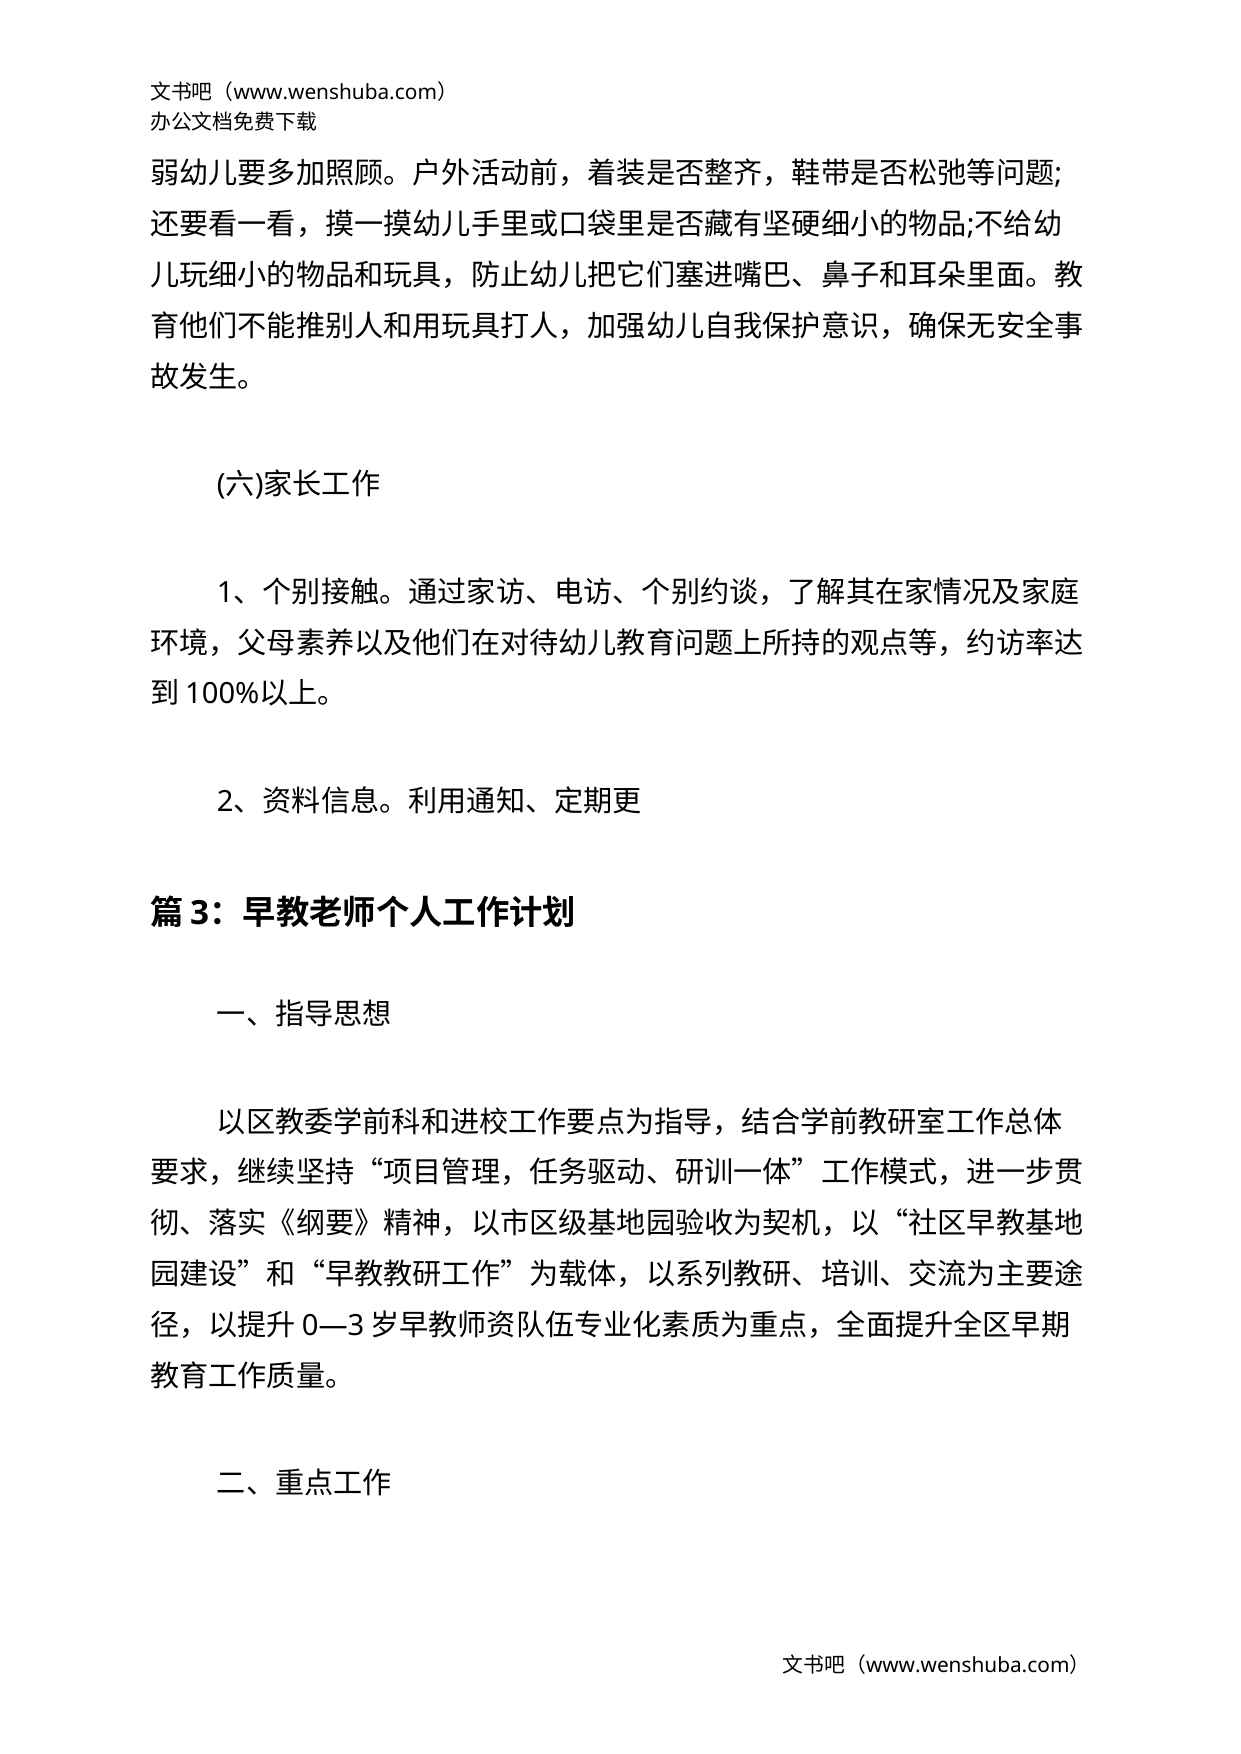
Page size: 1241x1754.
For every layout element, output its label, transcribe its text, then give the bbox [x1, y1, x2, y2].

text (六)家长工作 [150, 461, 1090, 503]
text 1、个别接触。通过家访、电访、个别约谈，了解其在家情况及家庭环境，父母素养以及他们在对待幼儿教育问题上所持的观点等，约访率达到100%以上。 [150, 568, 1090, 712]
text 以区教委学前科和进校工作要点为指导，结合学前教研室工作总体要求，继续坚持“项目管理，任务驱动、研训一体”工作模式，进一步贯彻、落实《纲要》精神，以市区级基地园验收为契机，以“社区早教基地园建设”和“早教教研工作”为载体，以系列教研、培训、交流为主要途径，以提升0—3岁早教师资队伍专业化素质为重点，全面提升全区早期教育工作质量。 [150, 1098, 1090, 1394]
text 一、指导思想 [150, 991, 1090, 1033]
text 2、资料信息。利用通知、定期更 [150, 778, 1090, 820]
text 篇3：早教老师个人工作计划 [150, 885, 1090, 934]
text 二、重点工作 [150, 1460, 1090, 1502]
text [150, 150, 1090, 395]
